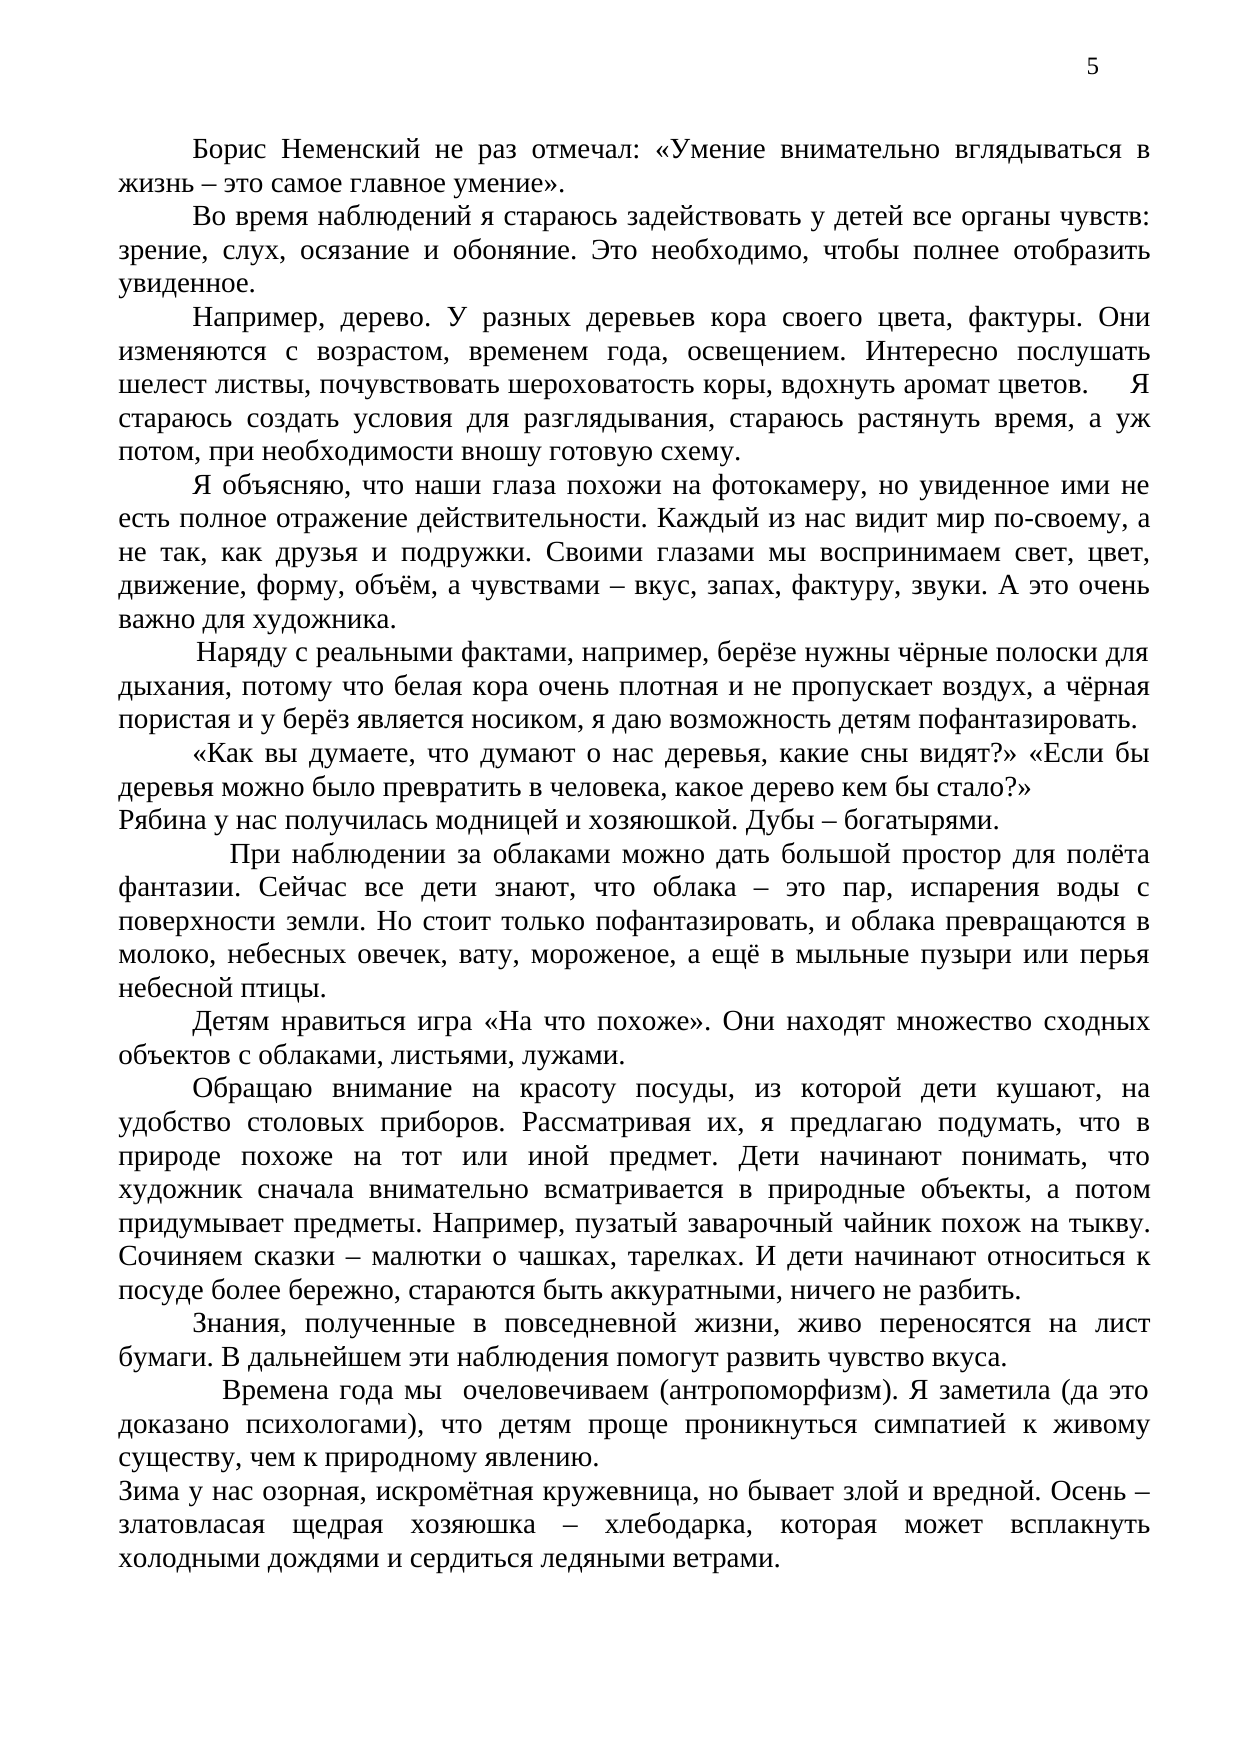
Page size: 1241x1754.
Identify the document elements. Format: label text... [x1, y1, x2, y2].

text Например, дерево. У разных деревьев кора своего цвета, фактуры. Они изменяются с возрастом, временем года, освещением. Интересно послушать шелест листвы, почувствовать шероховатость коры, вдохнуть аромат цветов. Я стараюсь создать условия для разглядывания, стараюсь растянуть время, а уж потом, при необходимости вношу готовую схему. [118, 299, 1152, 467]
text Времена года мы очеловечиваем (антропоморфизм). Я заметила (да это доказано психологами), что детям проще проникнуться симпатией к живому существу, чем к природному явлению. [118, 1372, 1152, 1473]
text Рябина у нас получилась модницей и хозяюшкой. Дубы – богатырями. [118, 802, 1152, 836]
text Наряду с реальными фактами, например, берёзе нужны чёрные полоски для дыхания, потому что белая кора очень плотная и не пропускает воздух, а чёрная пористая и у берёз является носиком, я даю возможность детям пофантазировать. [118, 634, 1152, 735]
text Зима у нас озорная, искромётная кружевница, но бывает злой и вредной. Осень – златовласая щедрая хозяюшка – хлебодарка, которая может всплакнуть холодными дождями и сердиться ледяными ветрами. [118, 1473, 1152, 1574]
text Знания, полученные в повседневной жизни, живо переносятся на лист бумаги. В дальнейшем эти наблюдения помогут развить чувство вкуса. [118, 1305, 1152, 1372]
text При наблюдении за облаками можно дать большой простор для полёта фантазии. Сейчас все дети знают, что облака – это пар, испарения воды с поверхности земли. Но стоит только пофантазировать, и облака превращаются в молоко, небесных овечек, вату, мороженое, а ещё в мыльные пузыри или перья небесной птицы. [118, 836, 1152, 1003]
text Борис Неменский не раз отмечал: «Умение внимательно вглядываться в жизнь – это самое главное умение». [118, 131, 1152, 198]
text «Как вы думаете, что думают о нас деревья, какие сны видят?» «Если бы деревья можно было превратить в человека, какое дерево кем бы стало?» [118, 735, 1152, 802]
text Обращаю внимание на красоту посуды, из которой дети кушают, на удобство столовых приборов. Рассматривая их, я предлагаю подумать, что в природе похоже на тот или иной предмет. Дети начинают понимать, что художник сначала внимательно всматривается в природные объекты, а потом придумывает предметы. Например, пузатый заварочный чайник похож на тыкву. Сочиняем сказки – малютки о чашках, тарелках. И дети начинают относиться к посуде более бережно, стараются быть аккуратными, ничего не разбить. [118, 1071, 1152, 1305]
text Детям нравиться игра «На что похоже». Они находят множество сходных объектов с облаками, листьями, лужами. [118, 1003, 1152, 1071]
text Во время наблюдений я стараюсь задействовать у детей все органы чувств: зрение, слух, осязание и обоняние. Это необходимо, чтобы полнее отобразить увиденное. [118, 198, 1152, 299]
text Я объясняю, что наши глаза похожи на фотокамеру, но увиденное ими не есть полное отражение действительности. Каждый из нас видит мир по-своему, а не так, как друзья и подружки. Своими глазами мы воспринимаем свет, цвет, движение, форму, объём, а чувствами – вкус, запах, фактуру, звуки. А это очень важно для художника. [118, 467, 1152, 634]
